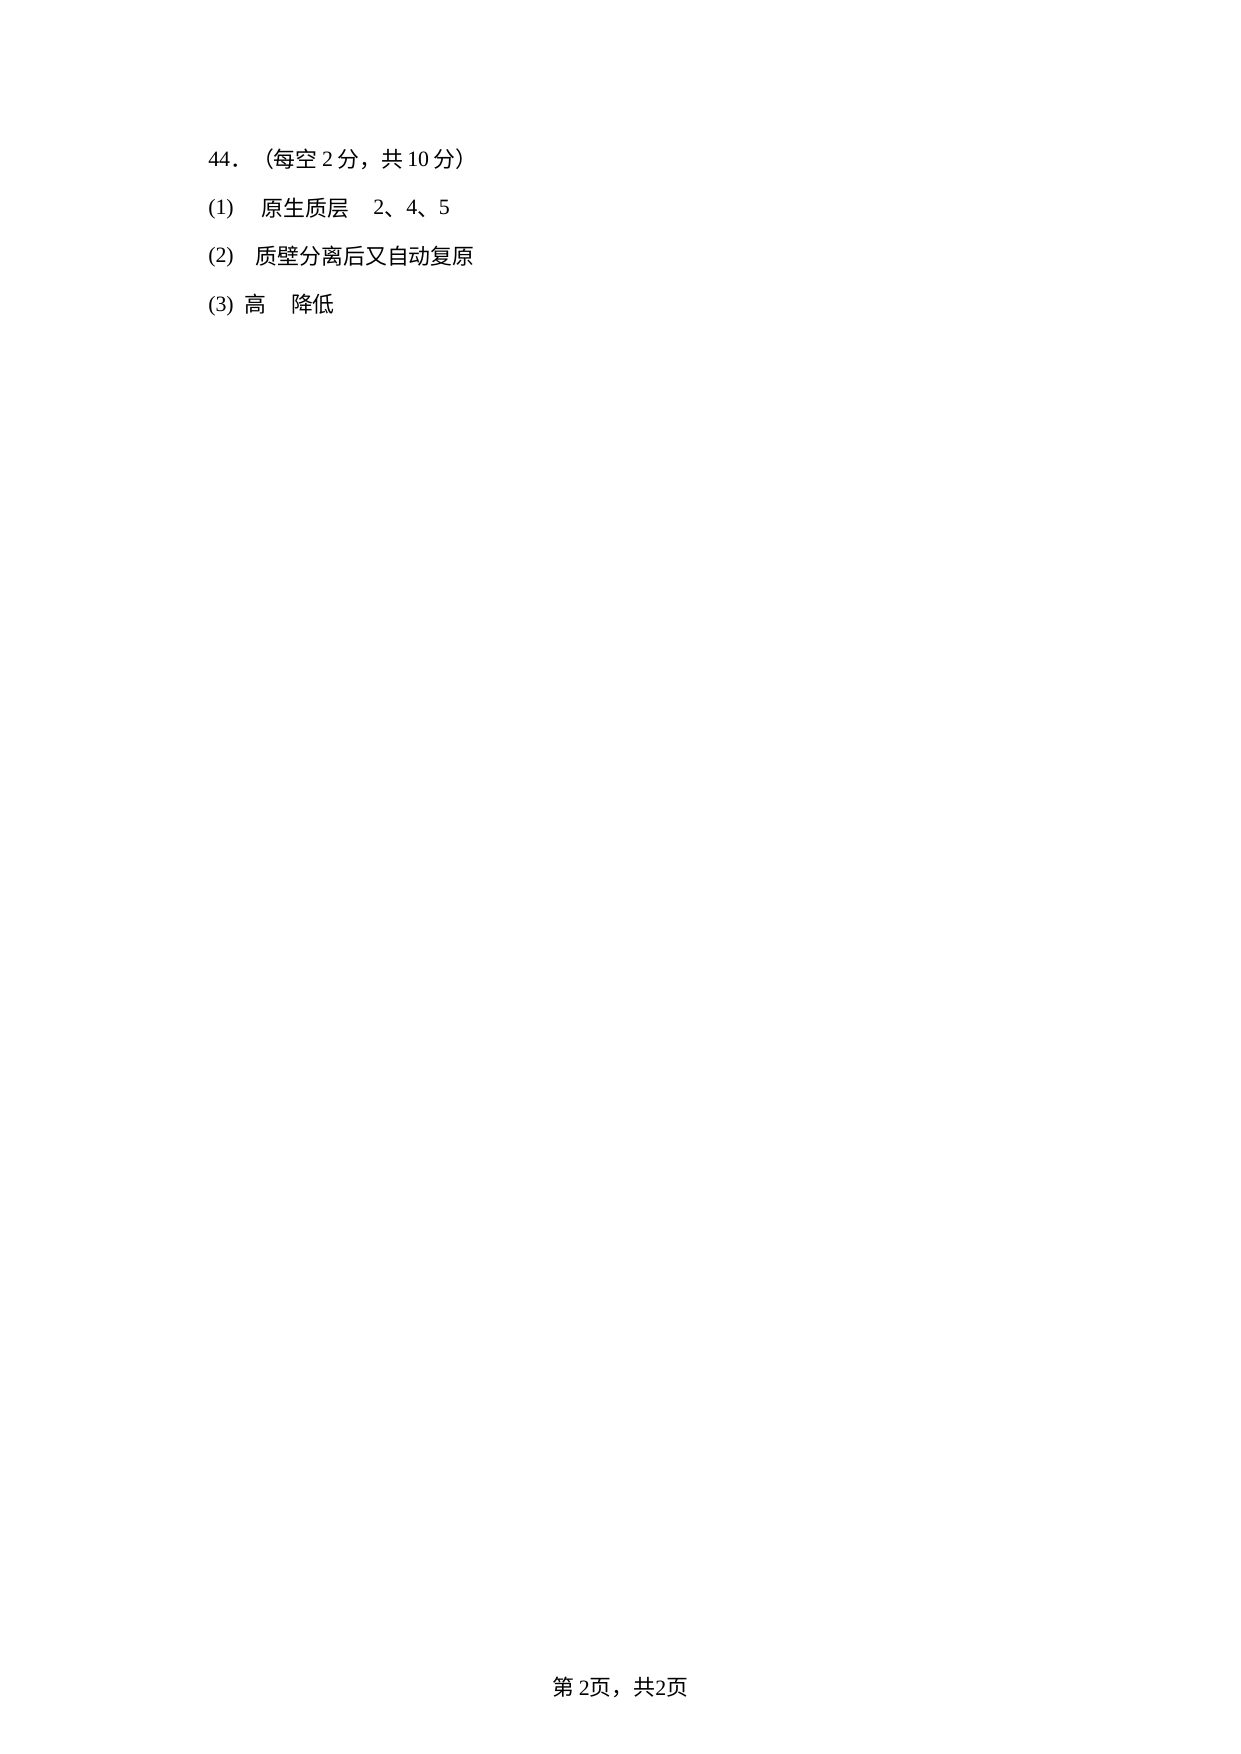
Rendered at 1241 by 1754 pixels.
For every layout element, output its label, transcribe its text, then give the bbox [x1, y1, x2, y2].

text (1) 原生质层 2、4、5 [208, 190, 1032, 223]
text (3) 高 降低 [208, 287, 1032, 319]
text (2) 质壁分离后又自动复原 [208, 239, 1032, 271]
text 44．（每空2分，共10分） [208, 142, 1032, 174]
